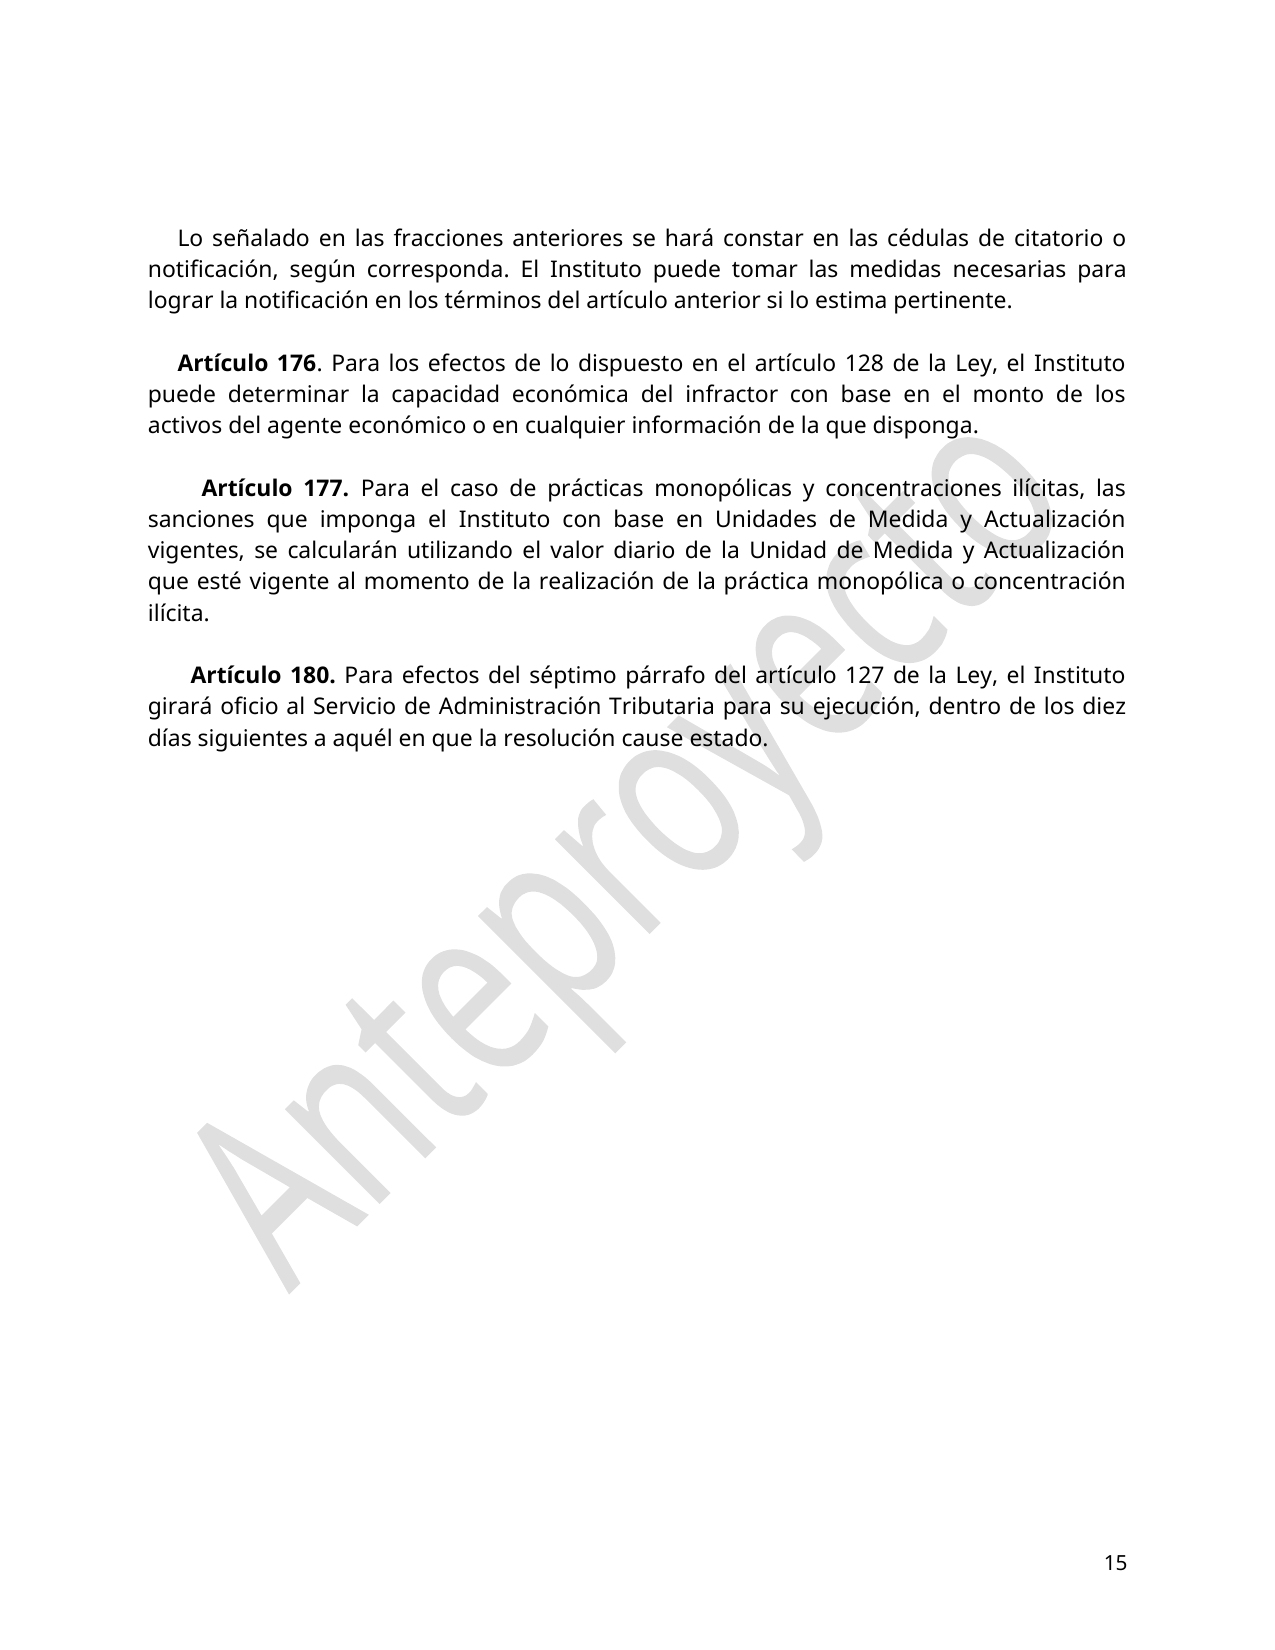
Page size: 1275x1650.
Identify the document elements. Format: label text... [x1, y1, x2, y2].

text Artículo 180. Para efectos del séptimo párrafo del artículo 127 de la Ley, el Instituto girará oficio al Servicio de Administración Tributaria para su ejecución, dentro de los diez días siguientes a aquél en que la resolución cause estado. [148, 659, 1127, 753]
text Lo señalado en las fracciones anteriores se hará constar en las cédulas de citatorio o notificación, según corresponda. El Instituto puede tomar las medidas necesarias para lograr la notificación en los términos del artículo anterior si lo estima pertinente. [148, 221, 1127, 315]
text Artículo 176. Para los efectos de lo dispuesto en el artículo 128 de la Ley, el Instituto puede determinar la capacidad económica del infractor con base en el monto de los activos del agente económico o en cualquier información de la que disponga. [148, 346, 1127, 440]
text Artículo 177. Para el caso de prácticas monopólicas y concentraciones ilícitas, las sanciones que imponga el Instituto con base en Unidades de Medida y Actualización vigentes, se calcularán utilizando el valor diario de la Unidad de Medida y Actualización que esté vigente al momento de la realización de la práctica monopólica o concentración ilícita. [148, 471, 1127, 628]
